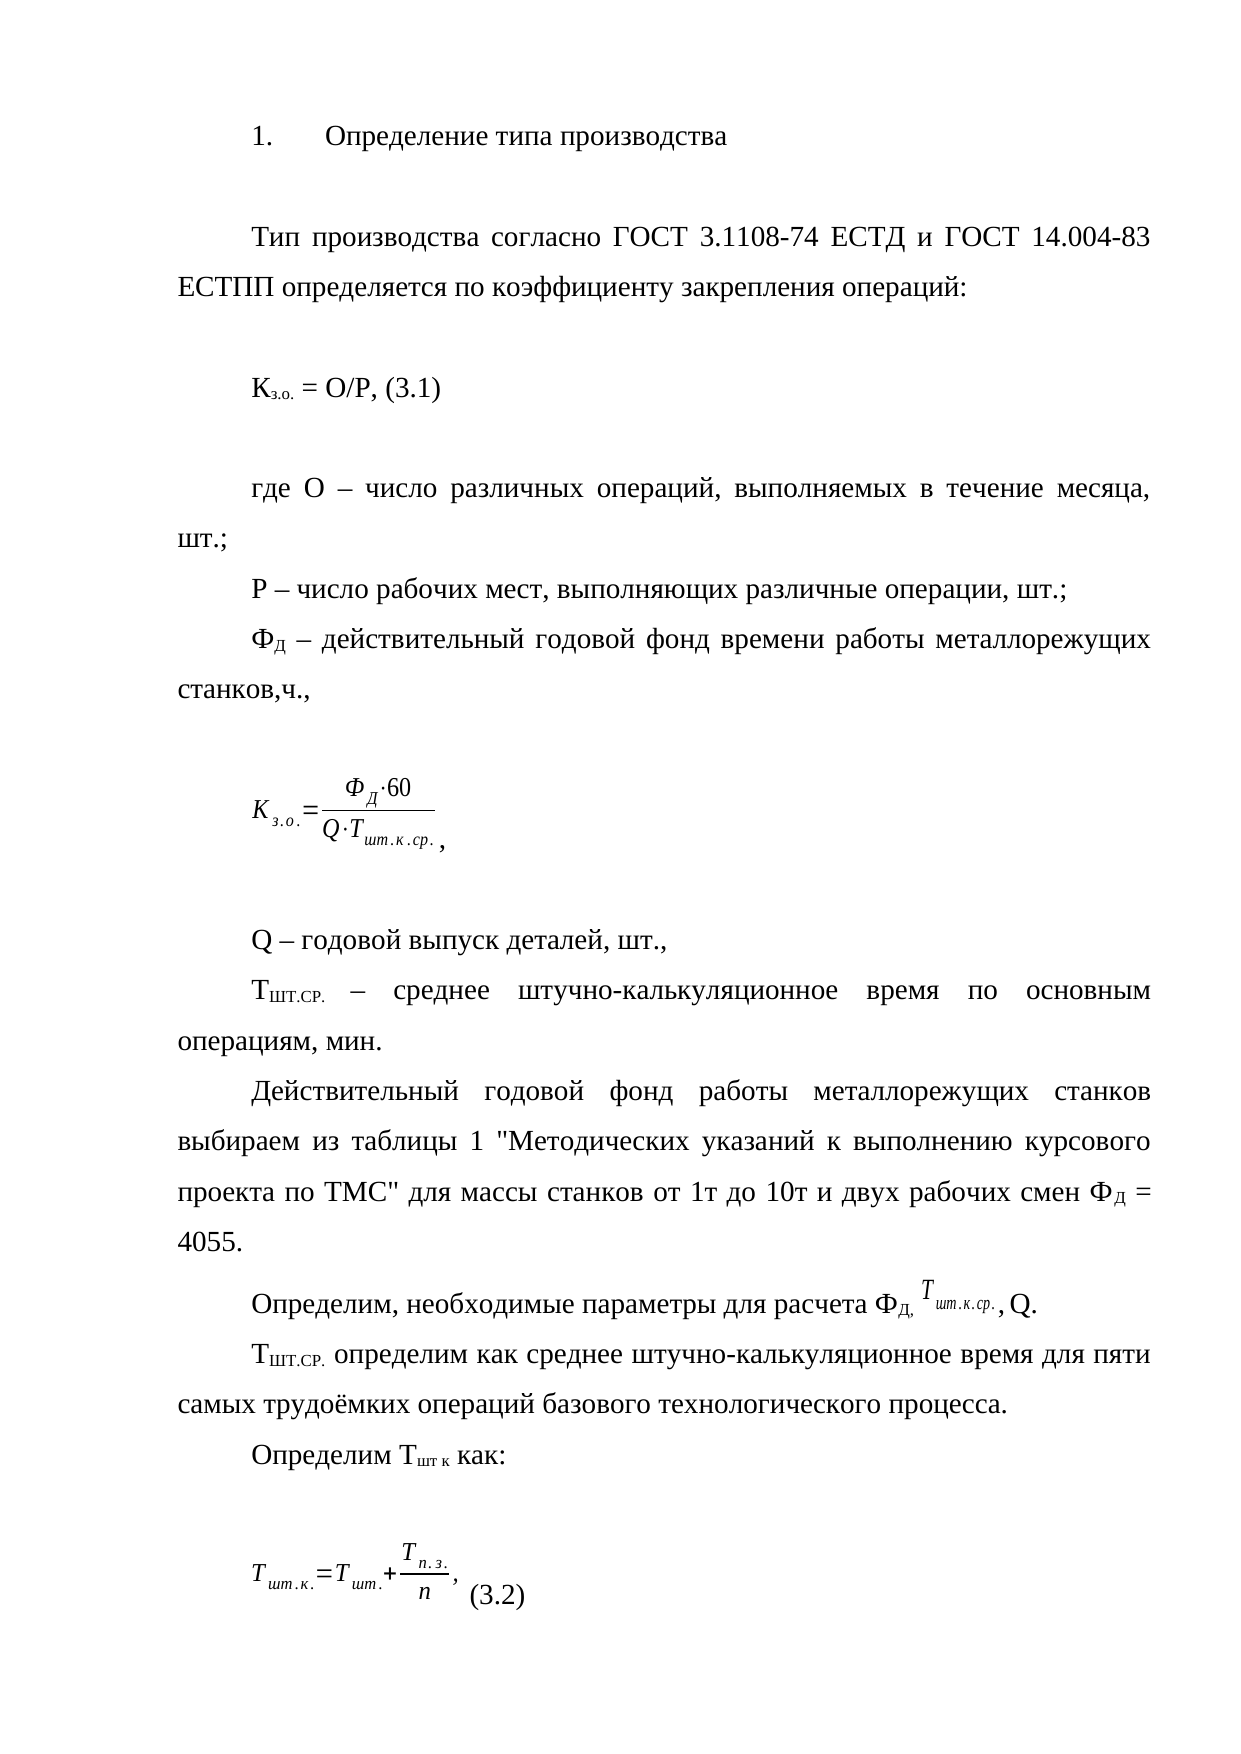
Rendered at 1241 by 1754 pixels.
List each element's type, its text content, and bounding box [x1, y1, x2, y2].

text где О – число различных операций, выполняемых в течение месяца, шт.; [177, 470, 1152, 554]
text Определим, необходимые параметры для расчета ФД, , Q. [177, 1274, 1152, 1319]
text ФД – действительный годовой фонд времени работы металлорежущих станков,ч., [177, 621, 1152, 705]
list Определение типа производства [177, 118, 1152, 152]
text ТШТ.СР. – среднее штучно-калькуляционное время по основным операциям, мин. [177, 972, 1152, 1056]
text Тип производства согласно ГОСТ 3.1108-74 ЕСТД и ГОСТ 14.004-83 ЕСТПП определяется по коэффициенту закрепления операций: [177, 219, 1152, 303]
text Р – число рабочих мест, выполняющих различные операции, шт.; [177, 571, 1152, 604]
text Действительный годовой фонд работы металлорежущих станков выбираем из таблицы 1 "Методических указаний к выполнению курсового проекта по ТМС" для массы станков от 1т до 10т и двух рабочих смен ФД = 4055. [177, 1073, 1152, 1257]
text (3.2) [177, 1538, 1152, 1611]
text Кз.о. = О/Р, (3.1) [177, 370, 1152, 403]
text , [177, 772, 1152, 855]
text Q – годовой выпуск деталей, шт., [177, 922, 1152, 956]
text Определим Тшт к как: [177, 1437, 1152, 1471]
text ТШТ.СР. определим как среднее штучно-калькуляционное время для пяти самых трудоёмких операций базового технологического процесса. [177, 1336, 1152, 1420]
